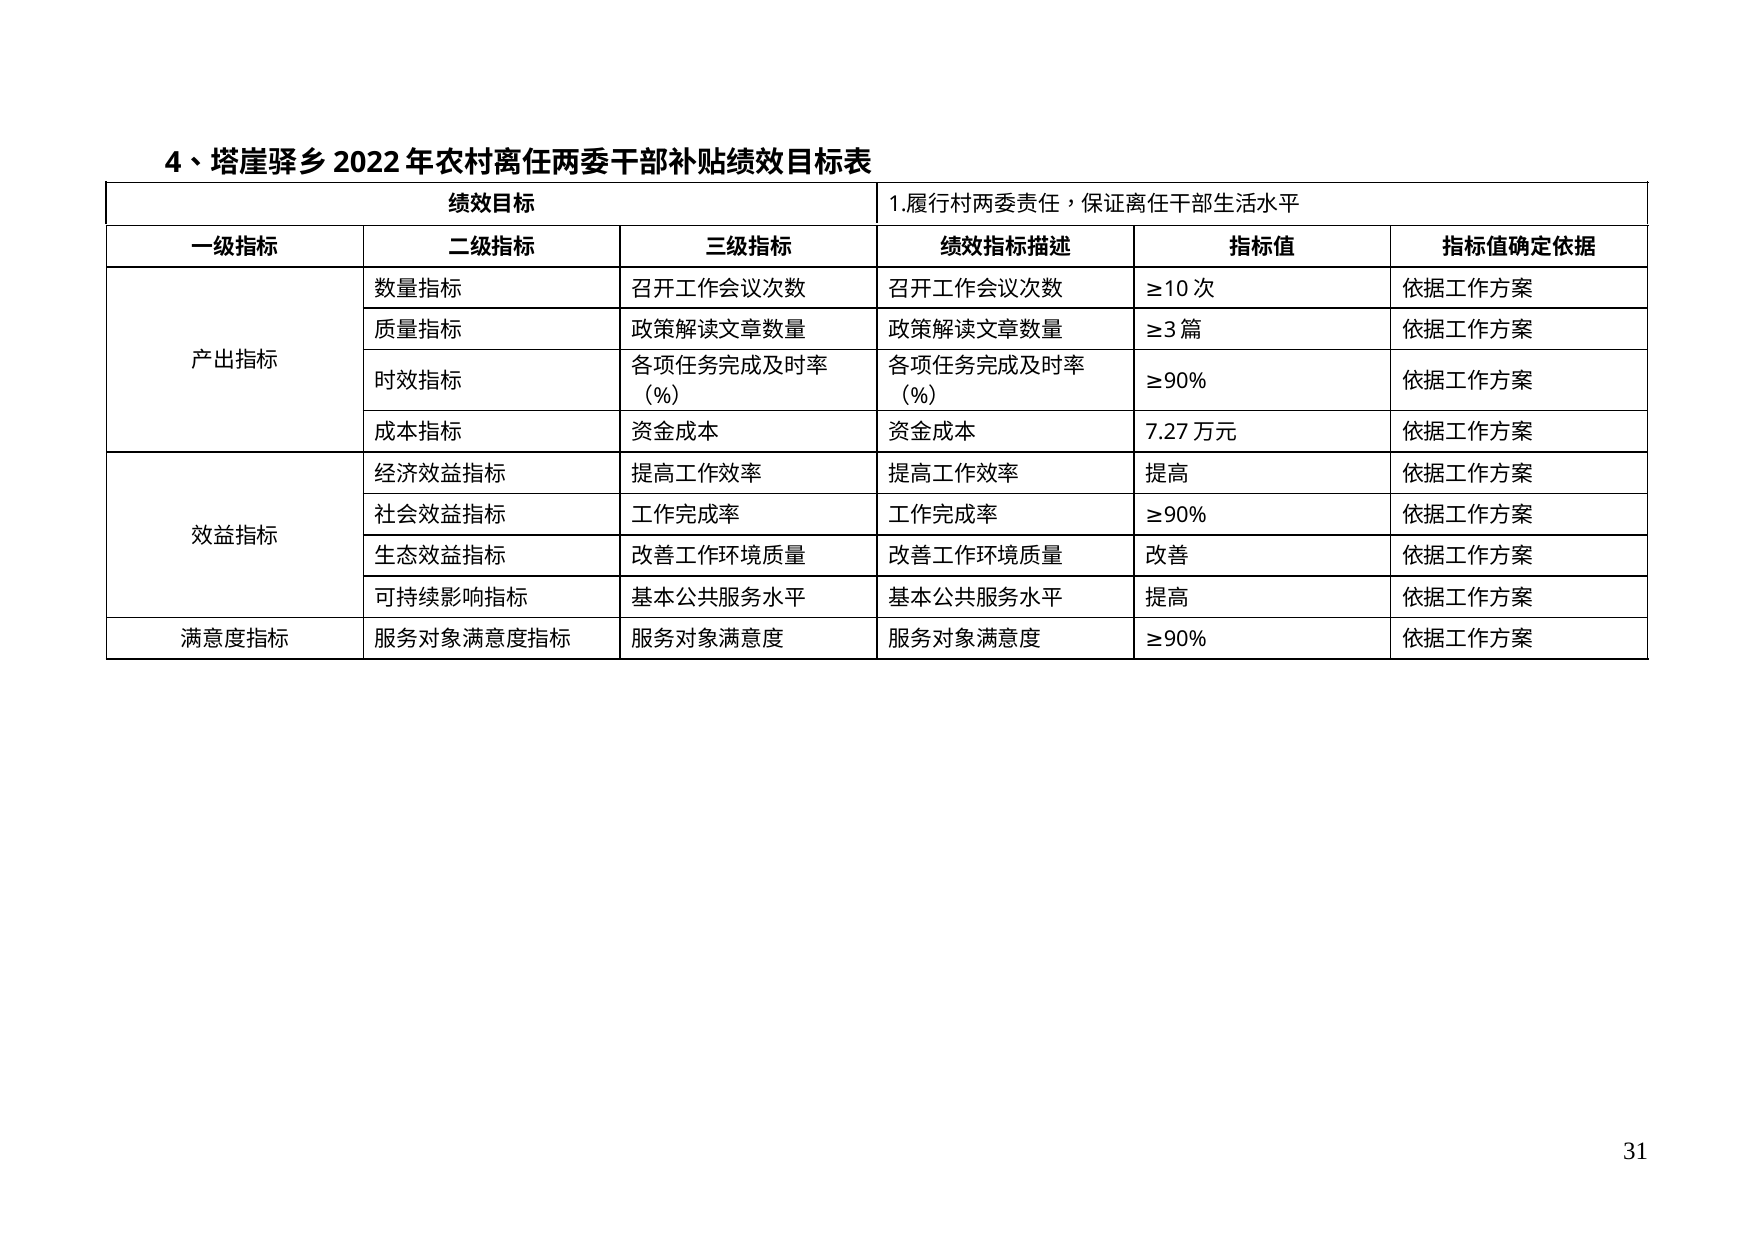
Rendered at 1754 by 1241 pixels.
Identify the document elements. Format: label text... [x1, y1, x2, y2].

table_cell 改善工作环境质量 [621, 536, 876, 575]
table_cell 工作完成率 [878, 494, 1133, 534]
table_cell 提高 [1135, 453, 1390, 492]
table_cell 产出指标 [107, 268, 363, 451]
table_header 二级指标 [364, 226, 619, 266]
table_cell 召开工作会议次数 [621, 268, 876, 307]
table_cell ≥3篇 [1135, 309, 1390, 349]
table_cell 依据工作方案 [1391, 268, 1647, 307]
table_cell 社会效益指标 [364, 494, 619, 534]
table_cell 服务对象满意度 [621, 618, 876, 658]
table_cell 基本公共服务水平 [621, 577, 876, 617]
table_cell 依据工作方案 [1391, 453, 1647, 492]
table_header 绩效目标 [107, 183, 876, 223]
table_header 1.履行村两委责任，保证离任干部生活水平 [878, 183, 1647, 223]
table_cell 质量指标 [364, 309, 619, 349]
table_cell ≥90% [1135, 494, 1390, 534]
table_cell 经济效益指标 [364, 453, 619, 492]
text 4、塔崖驿乡2022年农村离任两委干部补贴绩效目标表 [106, 142, 1648, 181]
table_cell 可持续影响指标 [364, 577, 619, 617]
table_header 指标值 [1135, 226, 1390, 266]
table_cell 依据工作方案 [1391, 577, 1647, 617]
table_cell 改善 [1135, 536, 1390, 575]
table_cell 政策解读文章数量 [621, 309, 876, 349]
table_cell ≥90% [1135, 618, 1390, 658]
table_cell 提高工作效率 [878, 453, 1133, 492]
table_cell 数量指标 [364, 268, 619, 307]
table_cell 依据工作方案 [1391, 309, 1647, 349]
table_cell 依据工作方案 [1391, 350, 1647, 410]
table_cell 基本公共服务水平 [878, 577, 1133, 617]
table_cell 依据工作方案 [1391, 411, 1647, 451]
table_cell 依据工作方案 [1391, 536, 1647, 575]
table_cell 服务对象满意度指标 [364, 618, 619, 658]
table_header 绩效指标描述 [878, 226, 1133, 266]
table_cell 提高 [1135, 577, 1390, 617]
table_header 一级指标 [107, 226, 363, 266]
table_cell 效益指标 [107, 453, 363, 617]
table_cell 依据工作方案 [1391, 494, 1647, 534]
table_cell 各项任务完成及时率（%） [621, 350, 876, 410]
table_cell 资金成本 [621, 411, 876, 451]
table_cell 依据工作方案 [1391, 618, 1647, 658]
table_header 指标值确定依据 [1391, 226, 1647, 266]
table_header 三级指标 [621, 226, 876, 266]
table_cell 提高工作效率 [621, 453, 876, 492]
table_cell 服务对象满意度 [878, 618, 1133, 658]
table_cell 资金成本 [878, 411, 1133, 451]
table_cell 各项任务完成及时率（%） [878, 350, 1133, 410]
table_cell 政策解读文章数量 [878, 309, 1133, 349]
table_cell ≥90% [1135, 350, 1390, 410]
table_cell 改善工作环境质量 [878, 536, 1133, 575]
table_cell 召开工作会议次数 [878, 268, 1133, 307]
table_cell ≥10次 [1135, 268, 1390, 307]
table_cell 满意度指标 [107, 618, 363, 658]
table_cell 工作完成率 [621, 494, 876, 534]
table_cell 时效指标 [364, 350, 619, 410]
table_cell 7.27万元 [1135, 411, 1390, 451]
table_cell 成本指标 [364, 411, 619, 451]
table_cell 生态效益指标 [364, 536, 619, 575]
